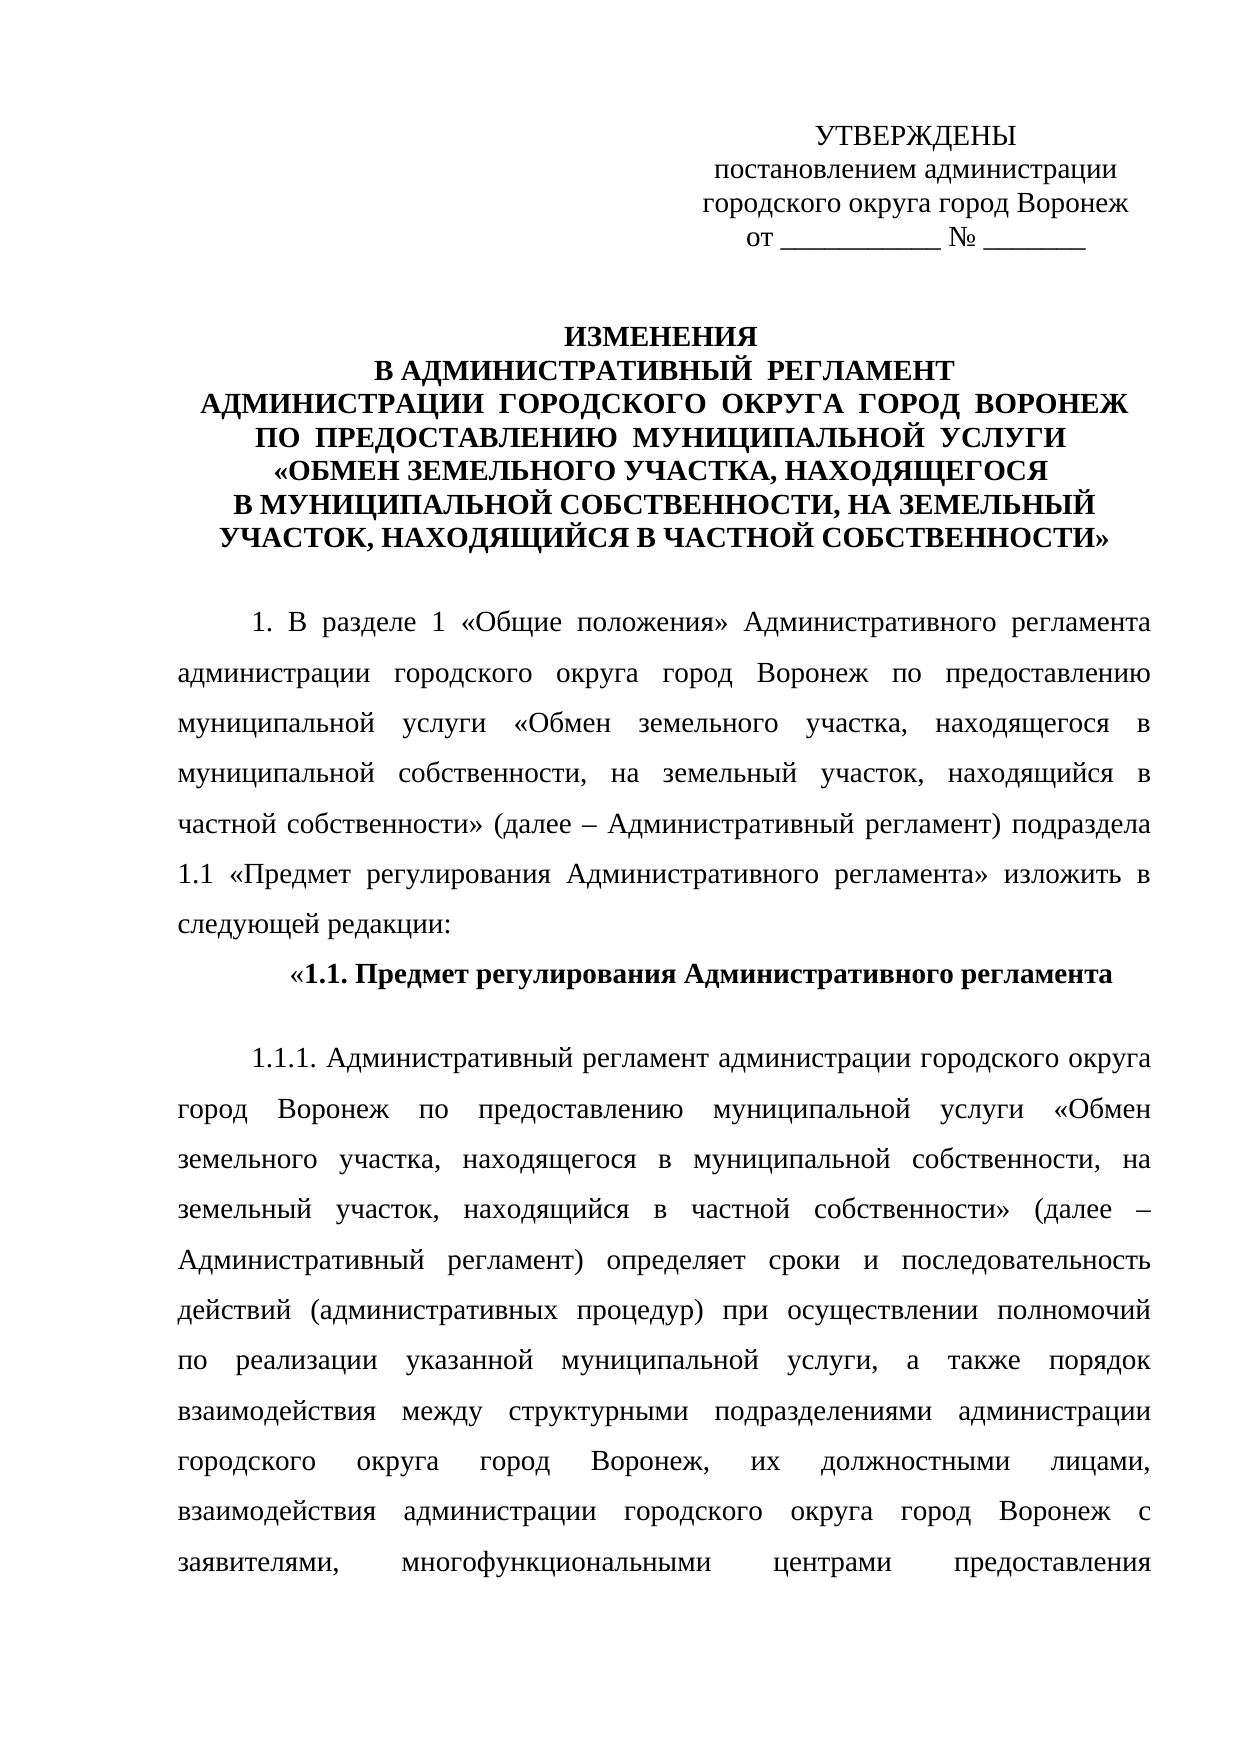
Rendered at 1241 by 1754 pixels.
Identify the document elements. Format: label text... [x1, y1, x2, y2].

text городского округа город Воронеж [679, 185, 1152, 219]
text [177, 1041, 1152, 1577]
text АДМИНИСТРАЦИИ ГОРОДСКОГО ОКРУГА ГОРОД ВОРОНЕЖ ПО ПРЕДОСТАВЛЕНИЮ МУНИЦИПАЛЬНОЙ УСЛУГИ «ОБМЕН ЗЕМЕЛЬНОГО УЧАСТКА, НАХОДЯЩЕГОСЯ В МУНИЦИПАЛЬНОЙ СОБСТВЕННОСТИ, НА ЗЕМЕЛЬНЫЙ УЧАСТОК, НАХОДЯЩИЙСЯ В ЧАСТНОЙ СОБСТВЕННОСТИ» [177, 386, 1152, 554]
text «1.1. Предмет регулирования Административного регламента [177, 957, 1152, 990]
text 1. В разделе 1 «Общие положения» Административного регламента администрации городского округа город Воронеж по предоставлению муниципальной услуги «Обмен земельного участка, находящегося в муниципальной собственности, на земельный участок, находящийся в частной собственности» (далее – Административный регламент) подраздела 1.1 «Предмет регулирования Административного регламента» изложить в следующей редакции: [177, 604, 1152, 940]
text УТВЕРЖДЕНЫ [679, 118, 1152, 152]
text от ___________ № _______ [679, 219, 1152, 252]
text постановлением администрации [679, 152, 1152, 185]
text ИЗМЕНЕНИЯ В АДМИНИСТРАТИВНЫЙ РЕГЛАМЕНТ [177, 319, 1152, 386]
